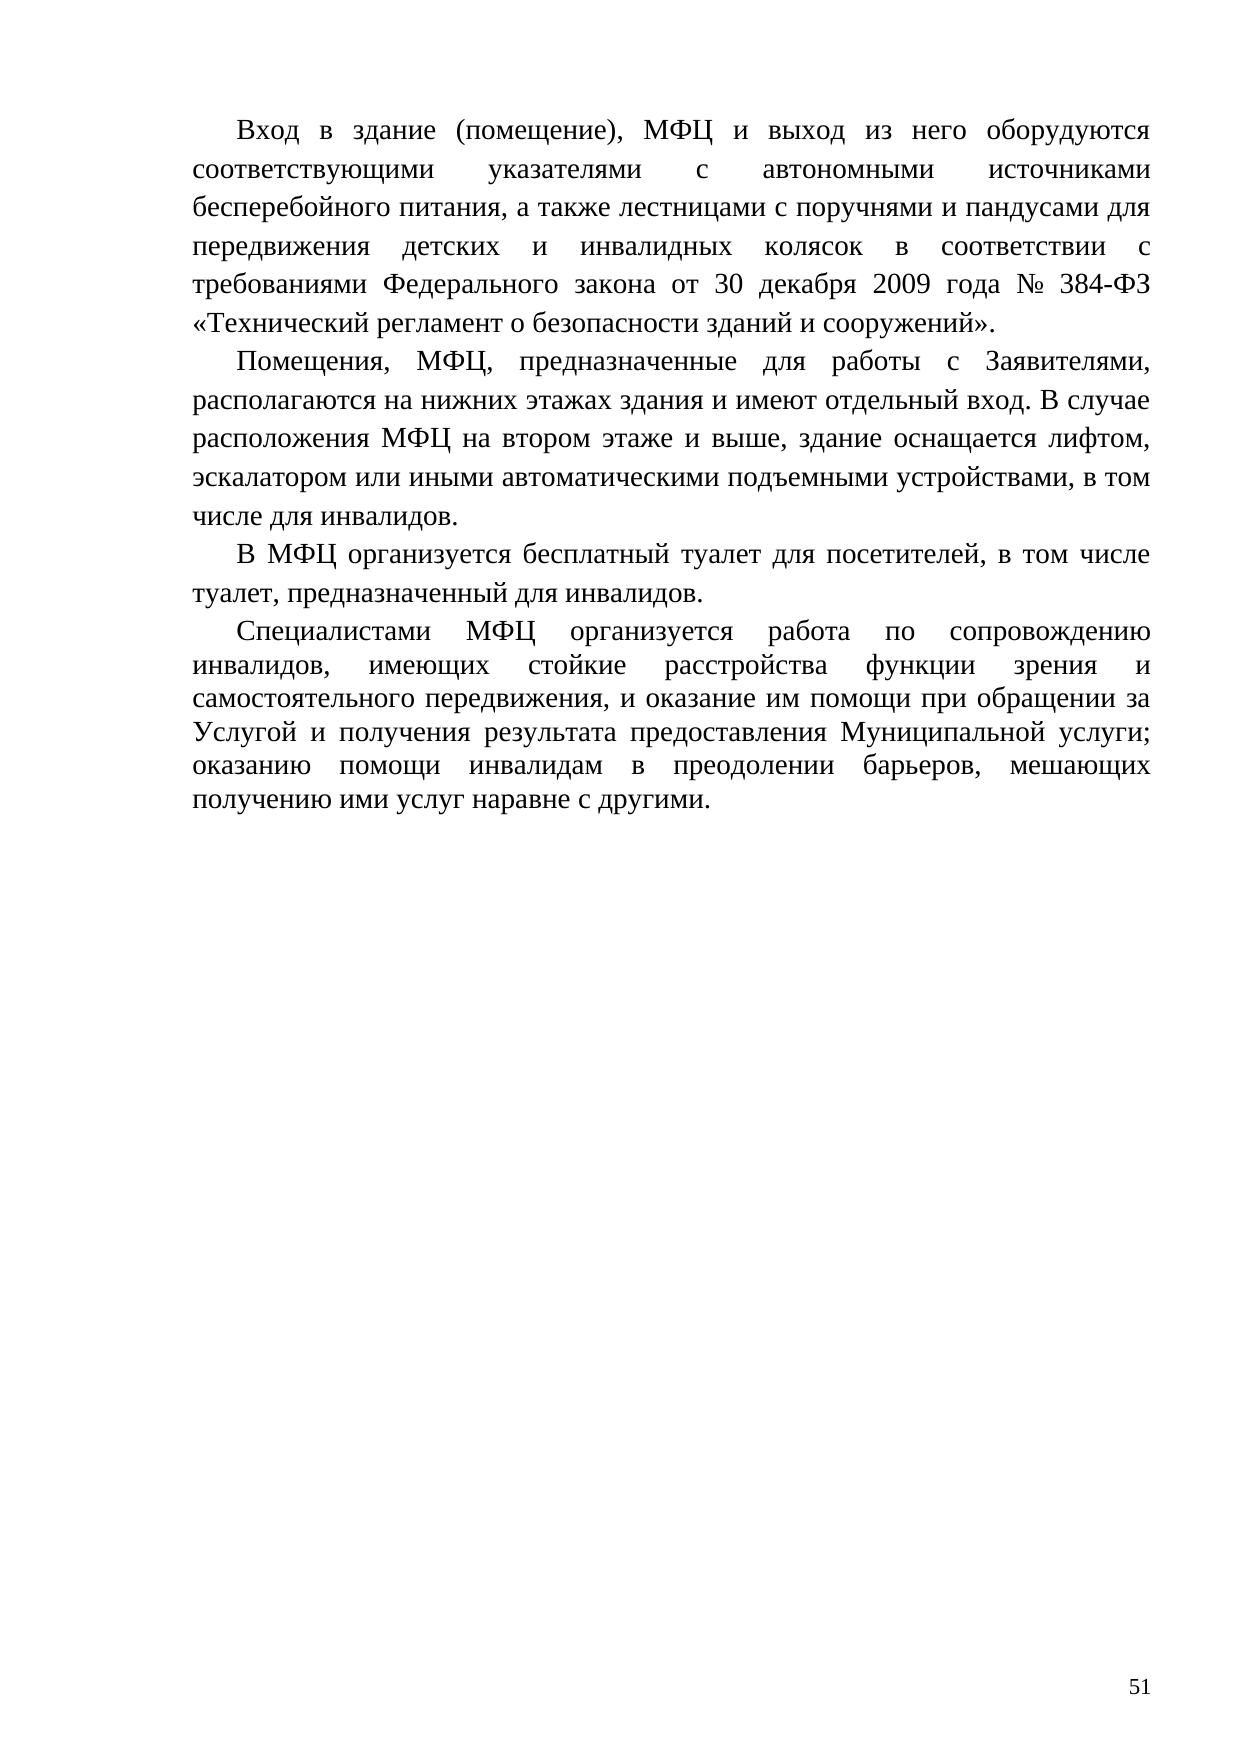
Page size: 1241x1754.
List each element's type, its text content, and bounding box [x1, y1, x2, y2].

text Вход в здание (помещение), МФЦ и выход из него оборудуются соответствующими указателями с автономными источниками бесперебойного питания, а также лестницами с поручнями и пандусами для передвижения детских и инвалидных колясок в соответствии с требованиями Федерального закона от 30 декабря 2009 года № 384-ФЗ «Технический регламент о безопасности зданий и сооружений». [192, 112, 1152, 338]
text Специалистами МФЦ организуется работа по сопровождению инвалидов, имеющих стойкие расстройства функции зрения и самостоятельного передвижения, и оказание им помощи при обращении за Услугой и получения результата предоставления Муниципальной услуги; оказанию помощи инвалидам в преодолении барьеров, мешающих получению ими услуг наравне с другими. [192, 613, 1152, 814]
text В МФЦ организуется бесплатный туалет для посетителей, в том числе туалет, предназначенный для инвалидов. [192, 536, 1152, 608]
text Помещения, МФЦ, предназначенные для работы с Заявителями, располагаются на нижних этажах здания и имеют отдельный вход. В случае расположения МФЦ на втором этаже и выше, здание оснащается лифтом, эскалатором или иными автоматическими подъемными устройствами, в том числе для инвалидов. [192, 343, 1152, 531]
